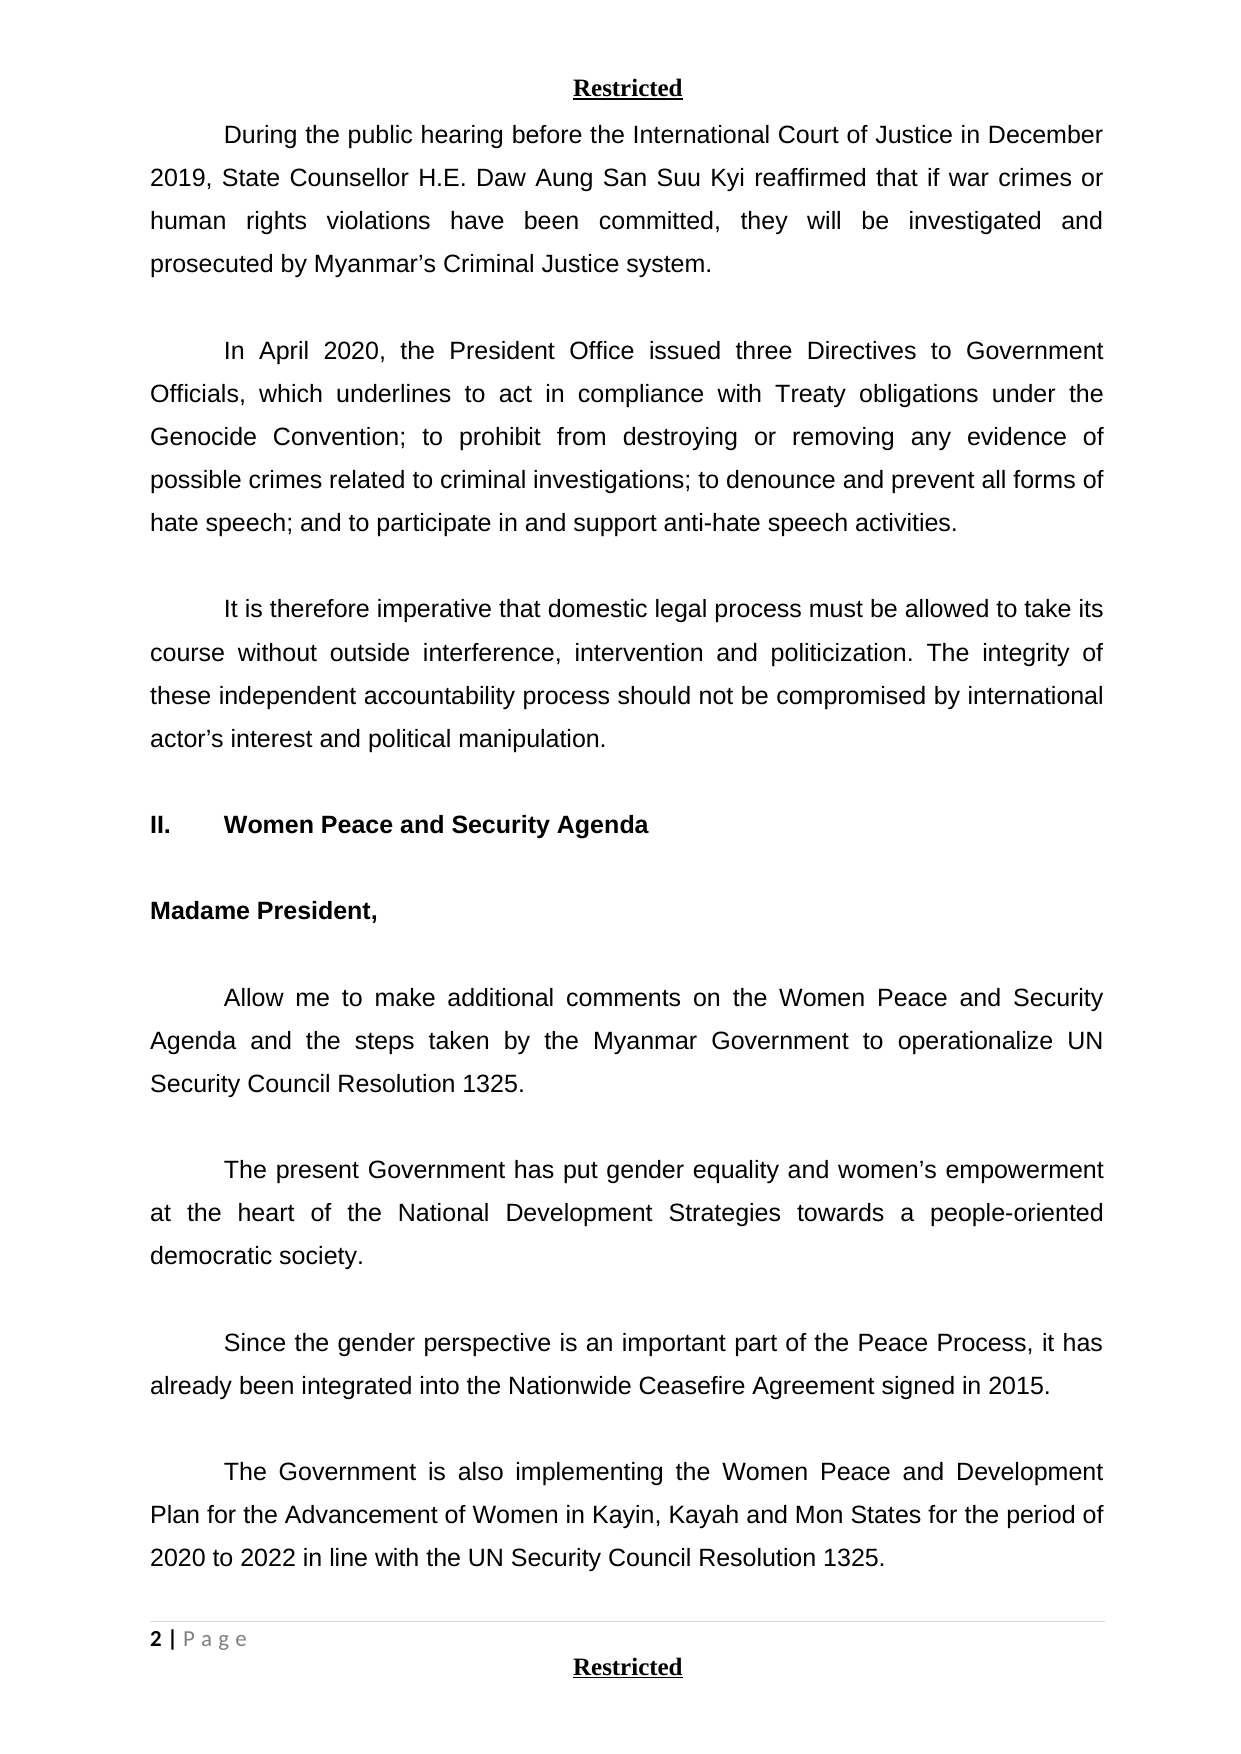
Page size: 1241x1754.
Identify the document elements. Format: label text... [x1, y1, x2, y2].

text Allow me to make additional comments on the Women Peace and Security Agenda and the steps taken by the Myanmar Government to operationalize UN Security Council Resolution 1325. [150, 982, 1105, 1097]
text It is therefore imperative that domestic legal process must be allowed to take its course without outside interference, intervention and politicization. The integrity of these independent accountability process should not be compromised by international actor’s interest and political manipulation. [150, 594, 1105, 752]
text The present Government has put gender equality and women’s empowerment at the heart of the National Development Strategies towards a people-oriented democratic society. [150, 1155, 1105, 1270]
text During the public hearing before the International Court of Justice in December 2019, State Counsellor H.E. Daw Aung San Suu Kyi reaffirmed that if war crimes or human rights violations have been committed, they will be investigated and prosecuted by Myanmar’s Criminal Justice system. [150, 120, 1105, 278]
text In April 2020, the President Office issued three Directives to Government Officials, which underlines to act in compliance with Treaty obligations under the Genocide Convention; to prohibit from destroying or removing any evidence of possible crimes related to criminal investigations; to denounce and prevent all forms of hate speech; and to participate in and support anti-hate speech activities. [150, 336, 1105, 537]
text The Government is also implementing the Women Peace and Development Plan for the Advancement of Women in Kayin, Kayah and Mon States for the period of 2020 to 2022 in line with the UN Security Council Resolution 1325. [150, 1457, 1105, 1572]
text Since the gender perspective is an important part of the Peace Process, it has already been integrated into the Nationwide Ceasefire Agreement signed in 2015. [150, 1327, 1105, 1399]
text Madame President, [150, 896, 1105, 925]
text II. Women Peace and Security Agenda [150, 810, 1105, 839]
